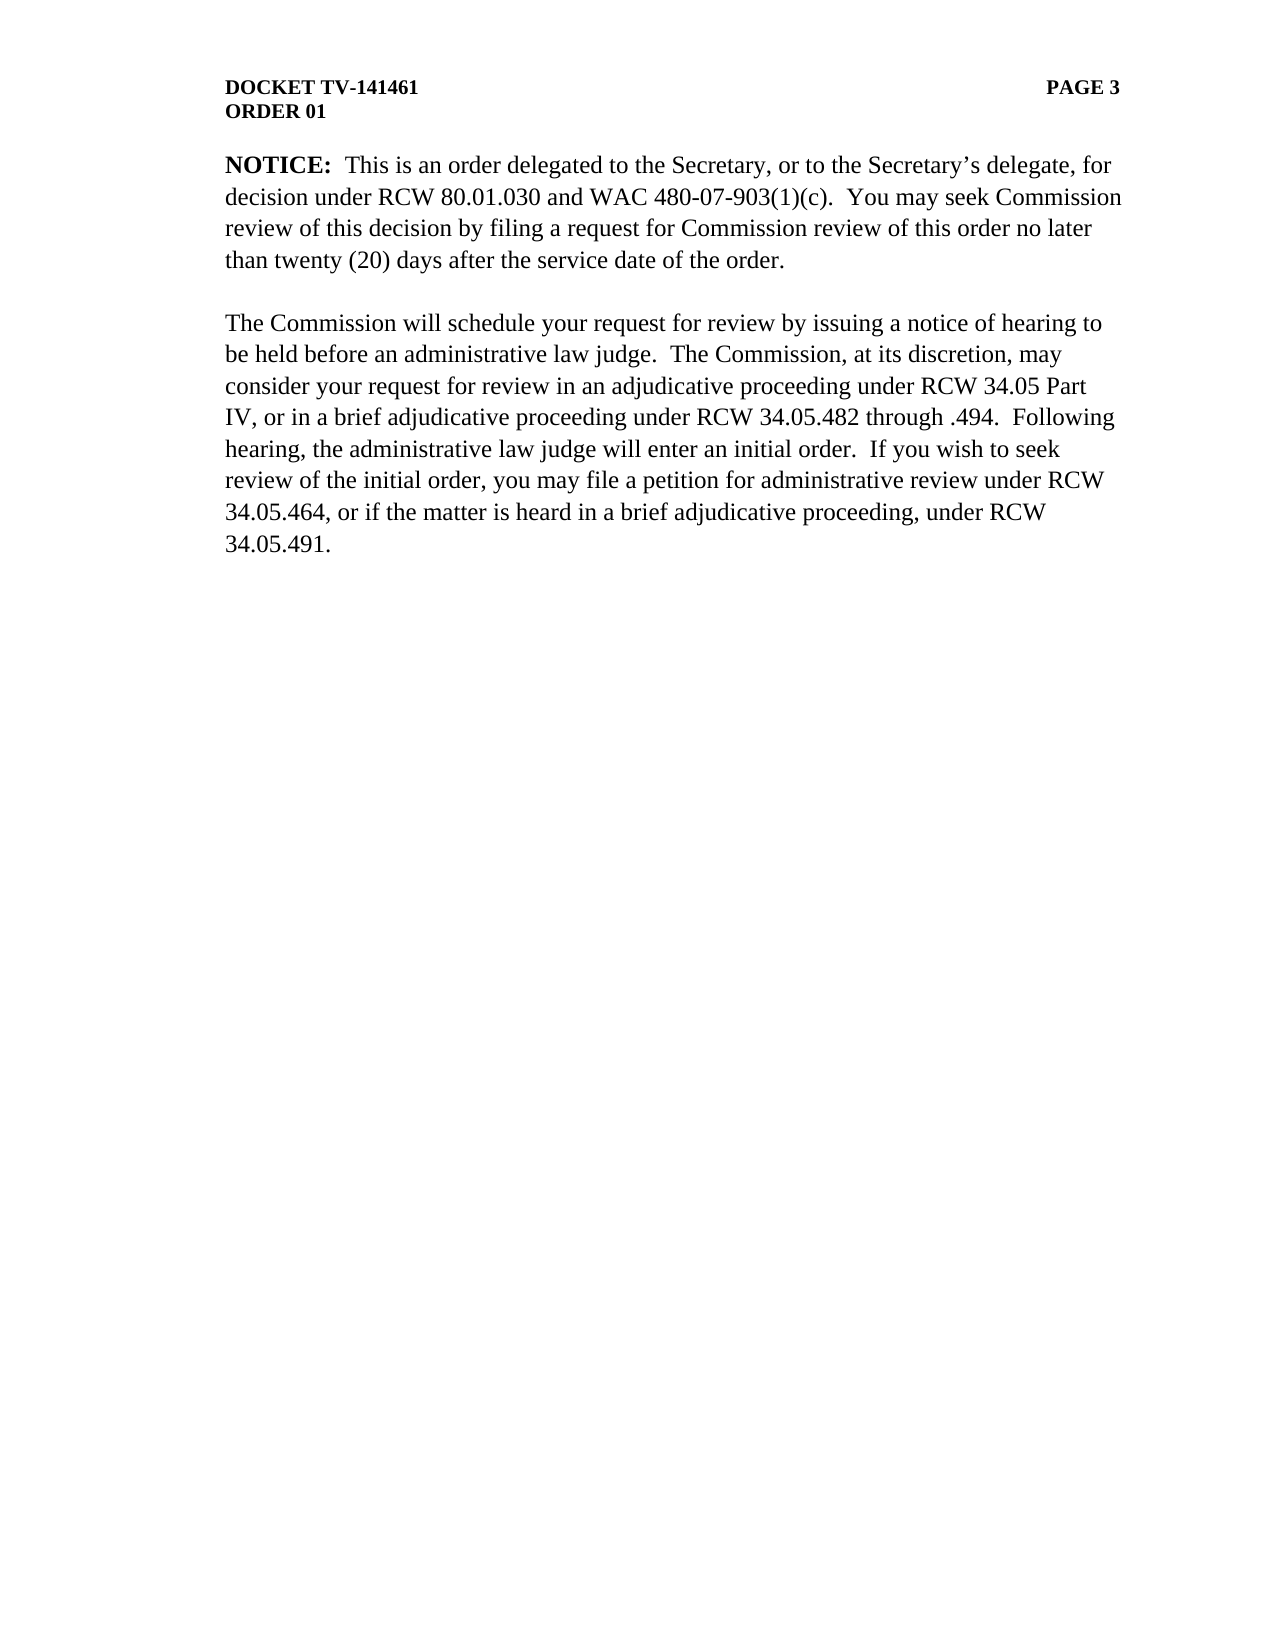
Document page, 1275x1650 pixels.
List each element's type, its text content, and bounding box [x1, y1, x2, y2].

text The Commission will schedule your request for review by issuing a notice of hearing to be held before an administrative law judge. The Commission, at its discretion, may consider your request for review in an adjudicative proceeding under RCW 34.05 Part IV, or in a brief adjudicative proceeding under RCW 34.05.482 through .494. Following hearing, the administrative law judge will enter an initial order. If you wish to seek review of the initial order, you may file a petition for administrative review under RCW 34.05.464, or if the matter is heard in a brief adjudicative proceeding, under RCW 34.05.491. [225, 308, 1125, 557]
text NOTICE: This is an order delegated to the Secretary, or to the Secretary’s delegate, for decision under RCW 80.01.030 and WAC 480-07-903(1)(c). You may seek Commission review of this decision by filing a request for Commission review of this order no later than twenty (20) days after the service date of the order. [225, 150, 1125, 273]
